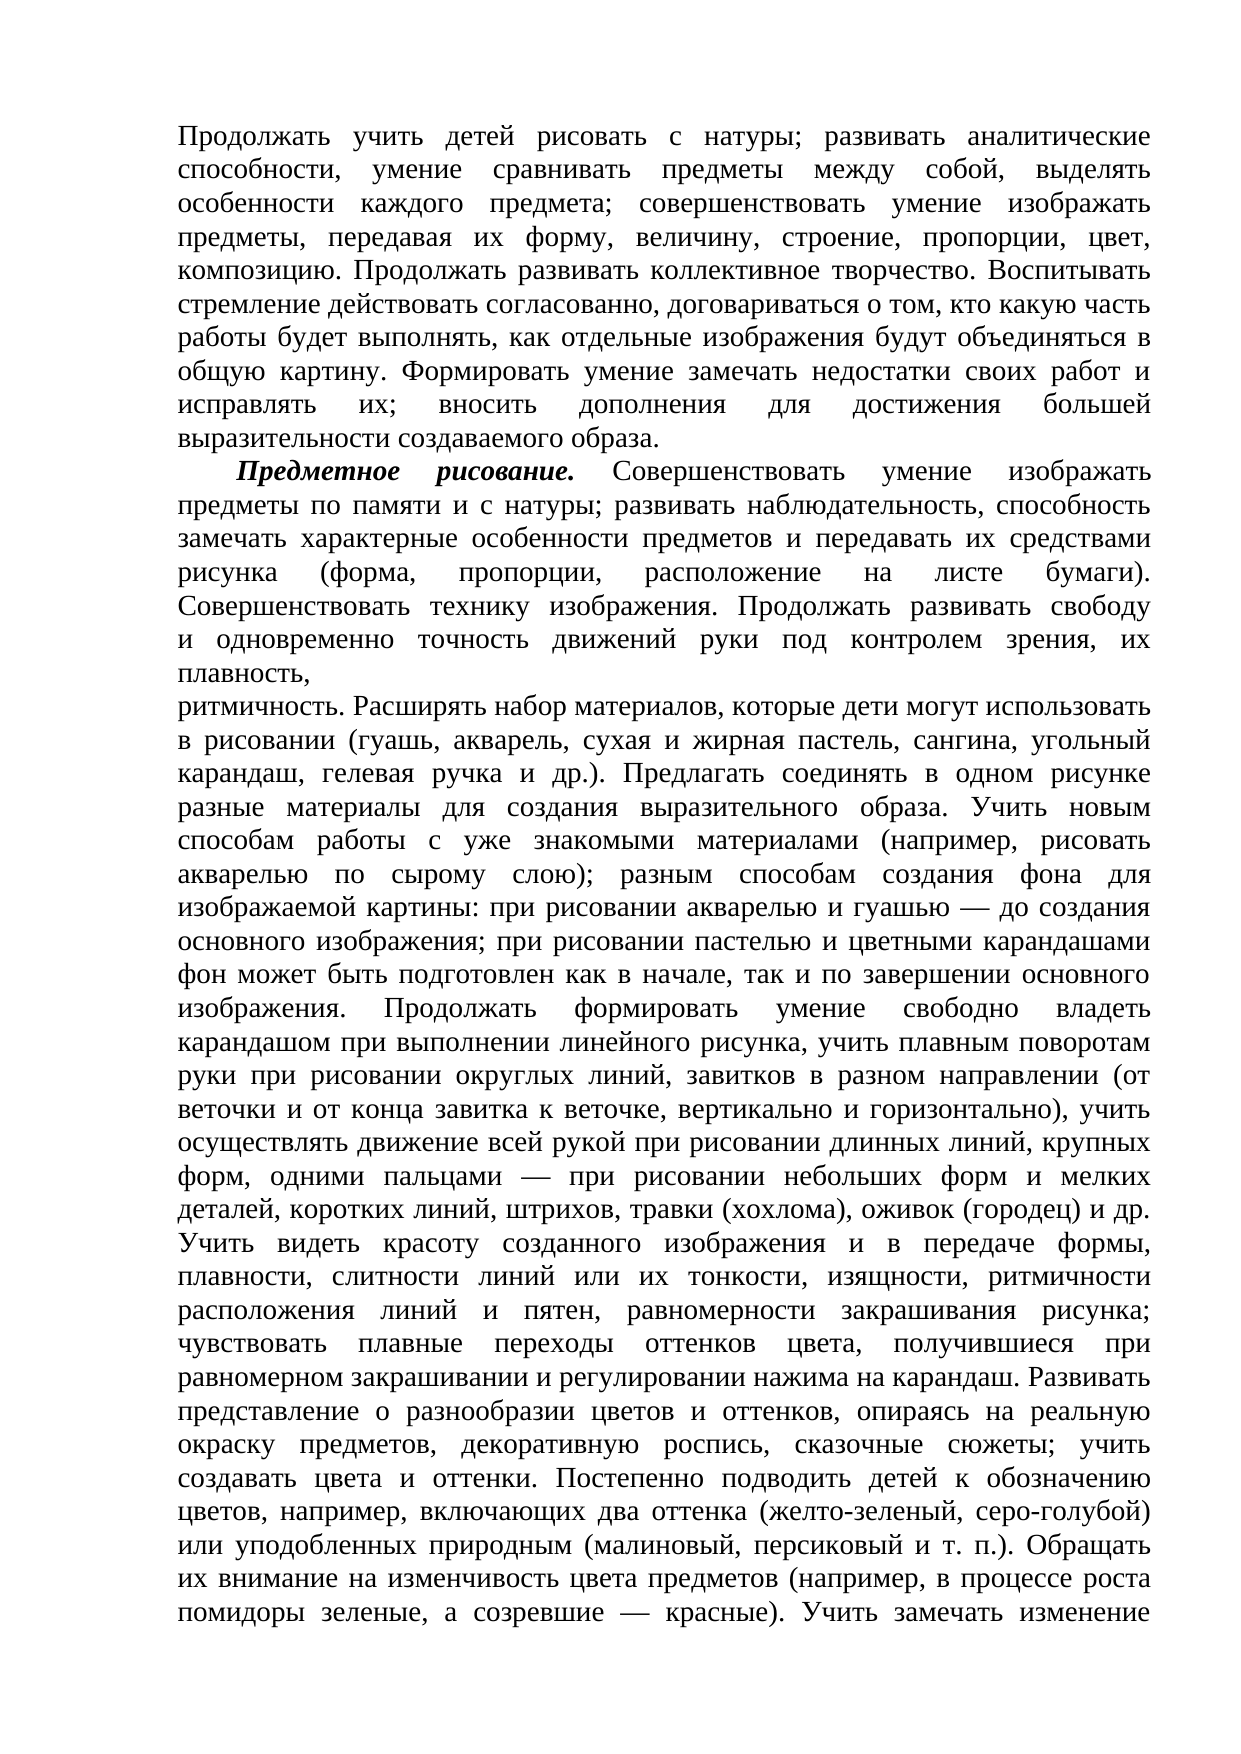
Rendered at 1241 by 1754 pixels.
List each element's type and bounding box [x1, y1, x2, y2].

text [177, 453, 1152, 1627]
text [177, 118, 1152, 453]
